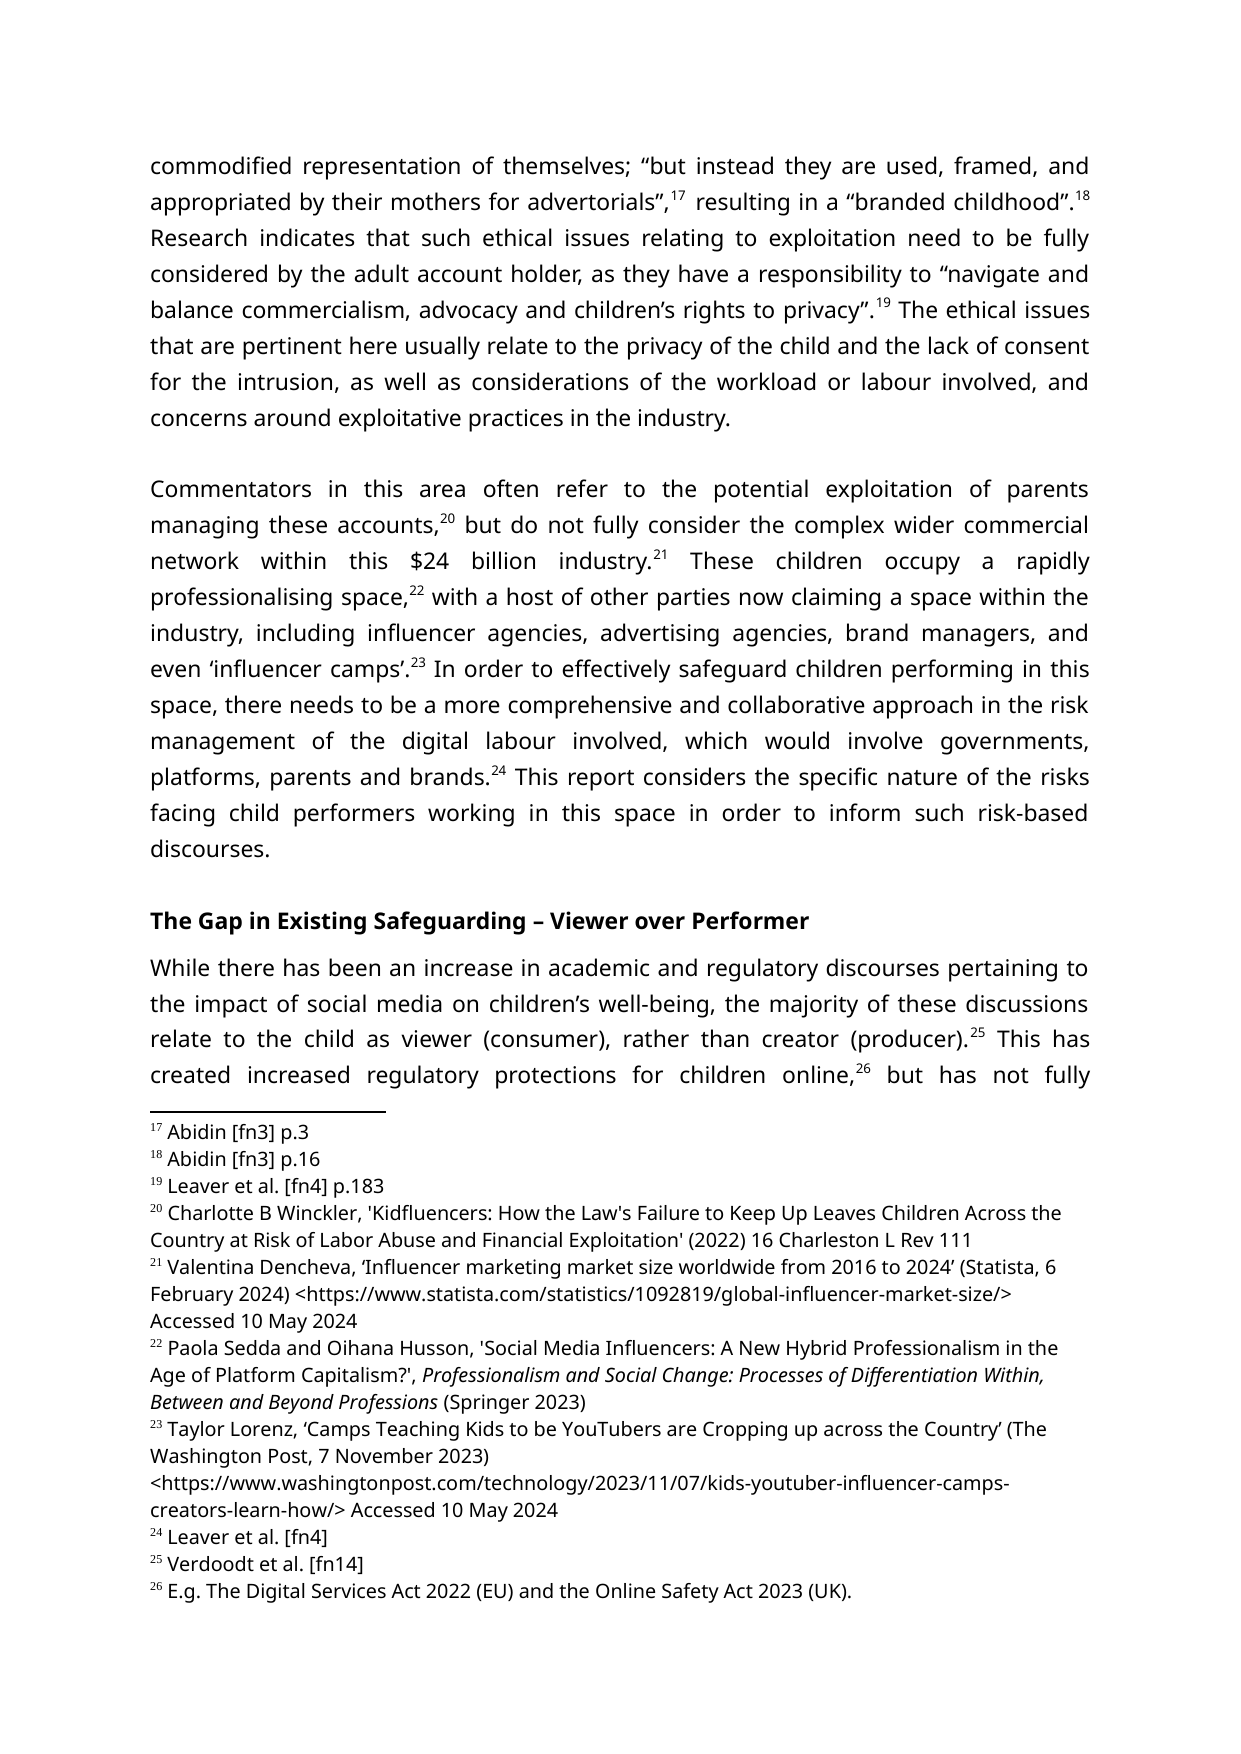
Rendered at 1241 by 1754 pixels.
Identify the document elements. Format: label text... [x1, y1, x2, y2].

text The distinction obviously needs to be made between amateur sharenting activities of parents who post content of their children’s activities, and specific accounts and forms of content that generate economic effects. The California State Assembly considered the scope of these activities as ‘work’ in a proposed ‘kidfluencer bill’, identifying that very young children were being dressed-up, staged, prompted, photographed, and filmed, in ways that created a working environment within the home, and with some of the content taking up to three days to complete. Abidin rejects the notion of these children becoming influencers in their own right, as they have not consented to the commodified representation of themselves; “but instead they are used, framed, and appropriated by their mothers for advertorials”, resulting in a “branded childhood”. Research indicates that such ethical issues relating to exploitation need to be fully considered by the adult account holder, as they have a responsibility to “navigate and balance commercialism, advocacy and children’s rights to privacy”. The ethical issues that are pertinent here usually relate to the privacy of the child and the lack of consent for the intrusion, as well as considerations of the workload or labour involved, and concerns around exploitative practices in the industry. [150, 150, 1090, 433]
text The Gap in Existing Safeguarding – Viewer over Performer [150, 905, 1090, 936]
text While there has been an increase in academic and regulatory discourses pertaining to the impact of social media on children’s well-being, the majority of these discussions relate to the child as viewer (consumer), rather than creator (producer). This has created increased regulatory protections for children online, but has not fully considered the impact of a digital workload on child influencers’ economic, social, psychological, and physical well-being. While the platforms seem reluctant to discuss the management of children’s images on their platform, a range of academics, government officials, child protection officers, children’s charities, journalists, and even influencer agencies, have recognised the need for more guidance in this area, identifying it as a new global “phenomenon”. International regulatory discourses in this area primarily relate online child labour with other types of performance labour, such as child models and actors, but this model does not easily translate to performances that are conducted within the home, under parental supervision. [150, 952, 1090, 1091]
text Commentators in this area often refer to the potential exploitation of parents managing these accounts, but do not fully consider the complex wider commercial network within this $24 billion industry. These children occupy a rapidly professionalising space, with a host of other parties now claiming a space within the industry, including influencer agencies, advertising agencies, brand managers, and even ‘influencer camps’. In order to effectively safeguard children performing in this space, there needs to be a more comprehensive and collaborative approach in the risk management of the digital labour involved, which would involve governments, platforms, parents and brands. This report considers the specific nature of the risks facing child performers working in this space in order to inform such risk-based discourses. [150, 473, 1090, 864]
